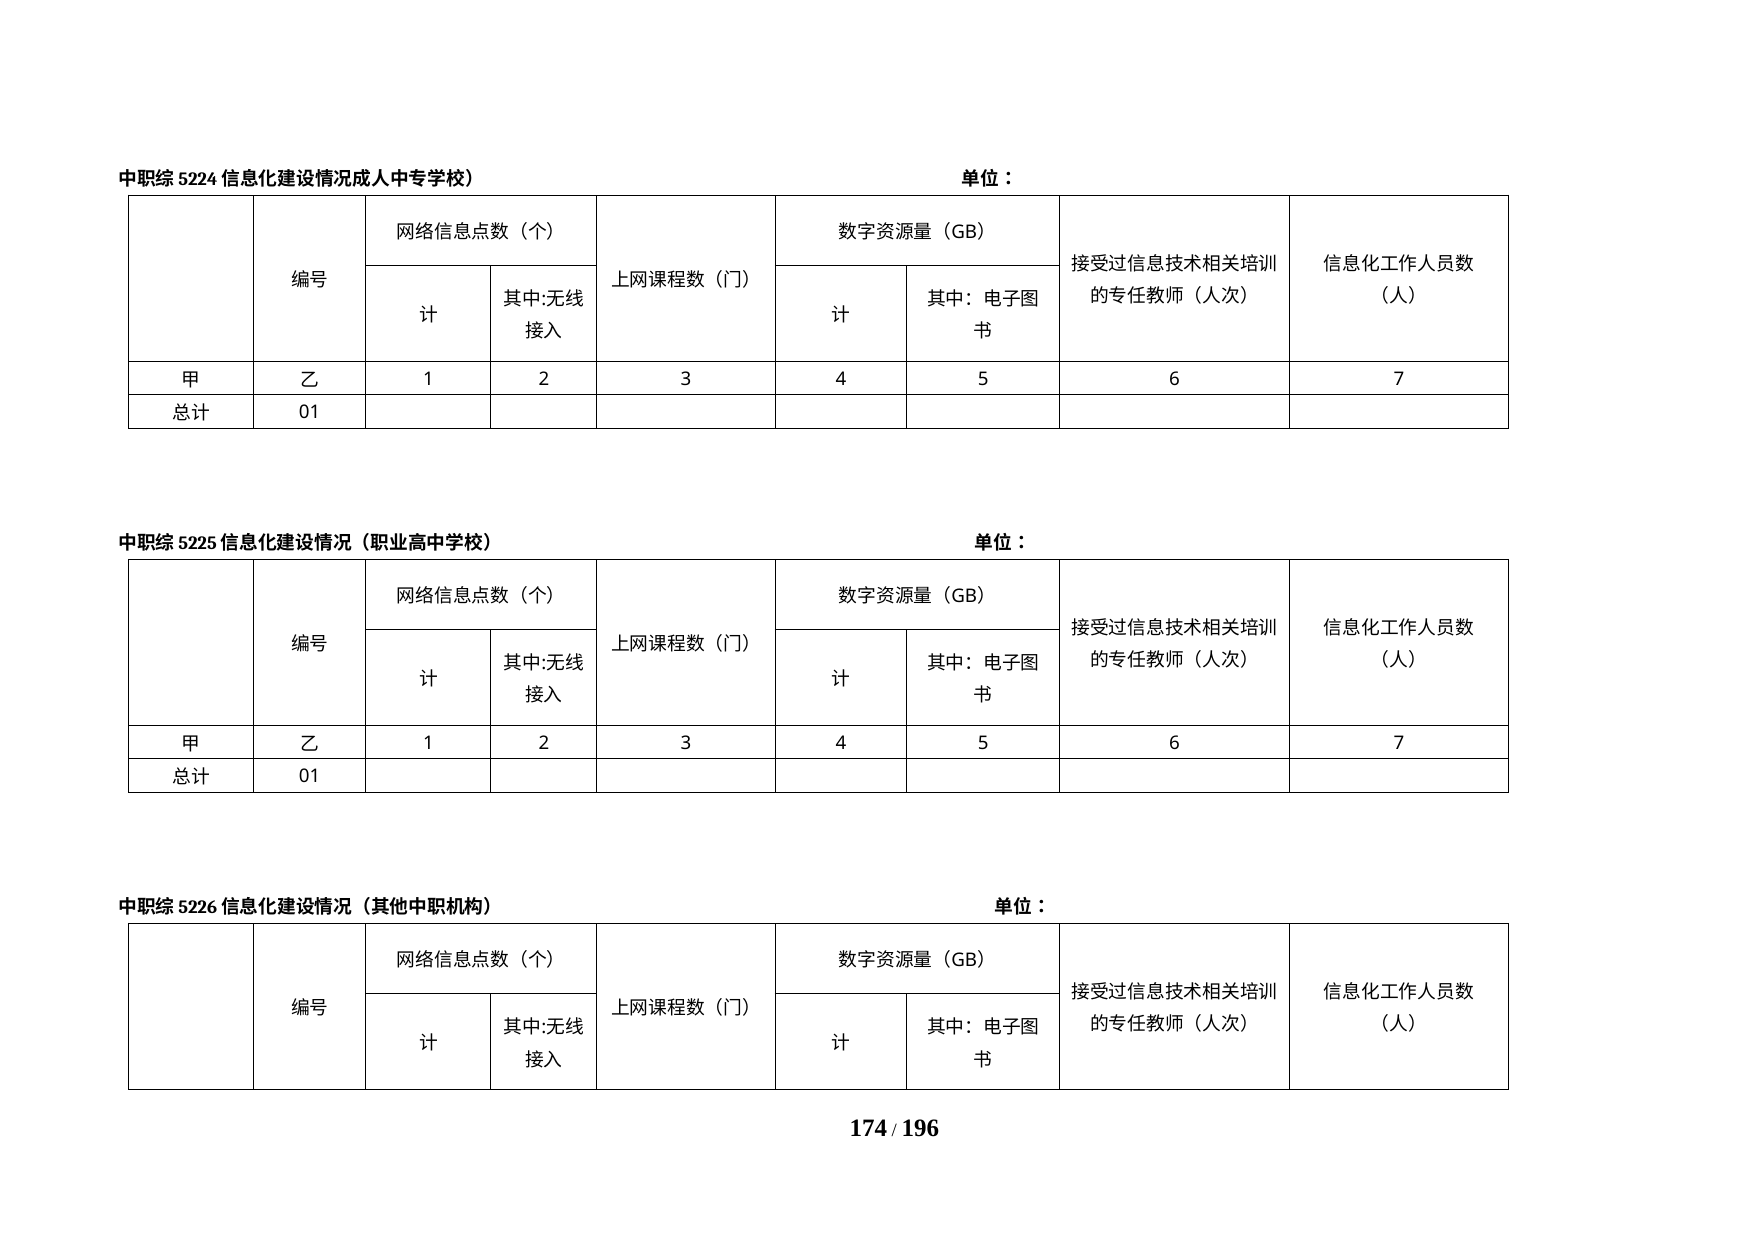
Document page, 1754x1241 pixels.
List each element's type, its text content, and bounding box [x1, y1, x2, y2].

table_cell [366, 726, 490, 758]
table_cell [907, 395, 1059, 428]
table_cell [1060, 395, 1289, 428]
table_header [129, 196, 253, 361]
subtitle 中职综5225信息化建设情况（职业高中学校） 单位： [118, 526, 1665, 559]
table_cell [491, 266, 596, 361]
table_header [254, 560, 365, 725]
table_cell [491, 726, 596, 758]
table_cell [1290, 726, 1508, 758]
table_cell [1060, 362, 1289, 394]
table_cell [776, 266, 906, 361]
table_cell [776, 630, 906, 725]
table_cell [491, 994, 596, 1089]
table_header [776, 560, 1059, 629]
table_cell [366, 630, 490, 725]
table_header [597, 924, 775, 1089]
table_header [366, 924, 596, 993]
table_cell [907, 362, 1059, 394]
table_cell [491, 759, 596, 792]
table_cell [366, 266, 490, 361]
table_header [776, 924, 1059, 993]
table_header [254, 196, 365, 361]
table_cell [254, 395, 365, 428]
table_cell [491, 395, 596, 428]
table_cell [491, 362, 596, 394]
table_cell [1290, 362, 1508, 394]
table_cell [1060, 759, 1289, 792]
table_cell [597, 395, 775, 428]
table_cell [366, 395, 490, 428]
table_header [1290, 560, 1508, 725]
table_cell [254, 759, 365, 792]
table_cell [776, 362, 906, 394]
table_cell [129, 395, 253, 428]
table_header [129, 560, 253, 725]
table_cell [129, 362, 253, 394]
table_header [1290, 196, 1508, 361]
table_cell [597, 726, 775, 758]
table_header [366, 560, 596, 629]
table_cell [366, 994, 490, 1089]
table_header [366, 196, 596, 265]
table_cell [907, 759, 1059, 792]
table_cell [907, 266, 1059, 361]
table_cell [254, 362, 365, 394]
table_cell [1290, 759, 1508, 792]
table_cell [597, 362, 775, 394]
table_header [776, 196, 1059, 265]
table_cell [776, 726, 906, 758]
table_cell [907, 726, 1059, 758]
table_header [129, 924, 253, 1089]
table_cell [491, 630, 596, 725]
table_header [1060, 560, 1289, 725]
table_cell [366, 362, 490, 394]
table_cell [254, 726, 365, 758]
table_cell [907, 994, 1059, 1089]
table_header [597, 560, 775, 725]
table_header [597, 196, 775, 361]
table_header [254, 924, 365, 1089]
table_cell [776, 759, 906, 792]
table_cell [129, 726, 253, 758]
subtitle 中职综5226信息化建设情况（其他中职机构） 单位： [118, 890, 1665, 923]
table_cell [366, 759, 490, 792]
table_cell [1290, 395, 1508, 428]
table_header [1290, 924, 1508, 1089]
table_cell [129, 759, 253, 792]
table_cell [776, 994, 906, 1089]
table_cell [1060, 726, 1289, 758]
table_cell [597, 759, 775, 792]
subtitle 中职综5224信息化建设情况成人中专学校） 单位： [118, 162, 1665, 194]
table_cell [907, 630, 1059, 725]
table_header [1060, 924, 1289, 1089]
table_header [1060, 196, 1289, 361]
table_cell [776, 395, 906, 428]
